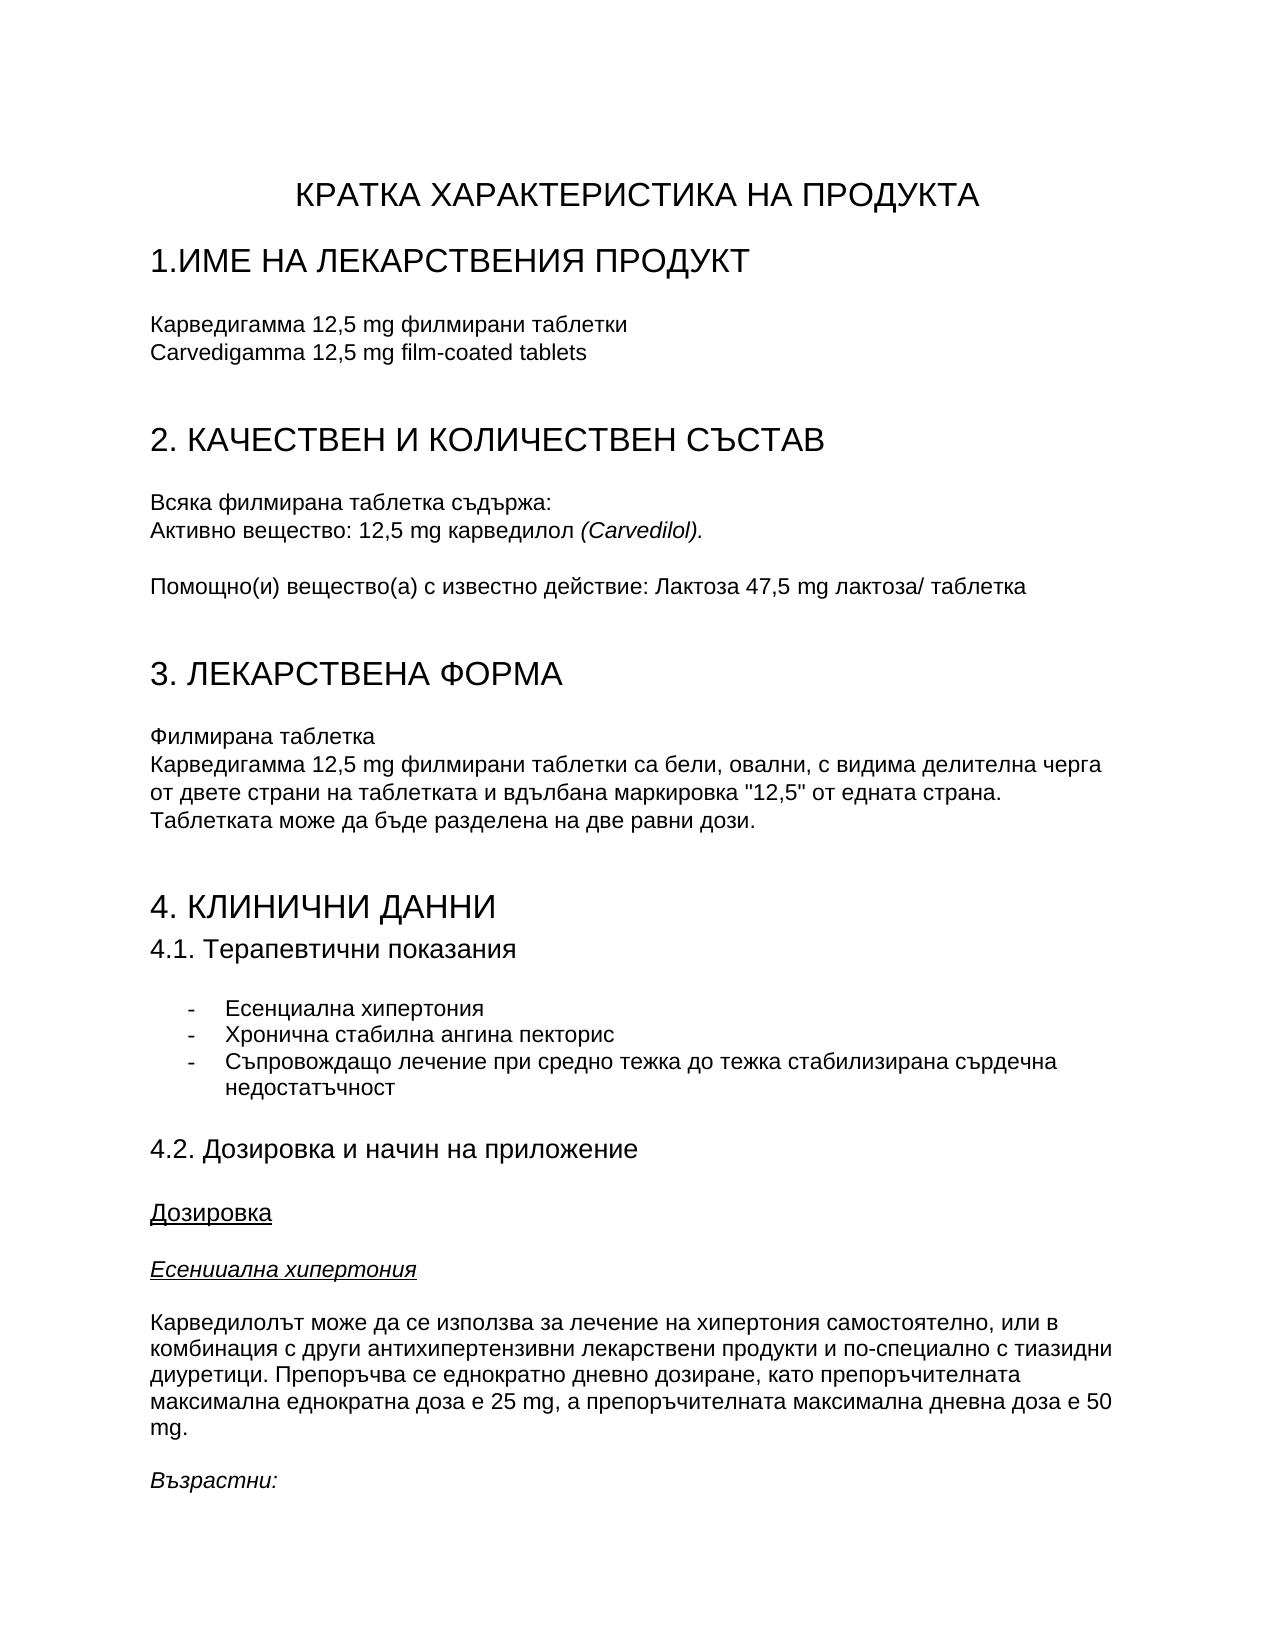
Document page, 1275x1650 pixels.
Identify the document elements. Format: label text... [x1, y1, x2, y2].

list Хронична стабилна ангина пекторис [187, 1021, 1125, 1048]
text Карведигамма 12,5 mg филмирани таблетки [150, 311, 1125, 337]
subtitle 4. КЛИНИЧНИ ДАННИ [150, 887, 1125, 926]
text Филмирана таблетка [150, 723, 1125, 749]
text Карведилолът може да се използва за лечение на хипертония самостоятелно, или в комбинация с други антихипертензивни лекарствени продукти и по-специално с тиазидни диуретици. Препоръчва се еднократно дневно дозиране, като препоръчителната максимална еднократна доза е 25 mg, а препоръчителната максимална дневна доза е 50 mg. [150, 1308, 1125, 1440]
text Carvedigamma 12,5 mg film-coated tablets [150, 339, 1125, 365]
list Есенциална хипертония [187, 995, 1125, 1021]
text Карведигамма 12,5 mg филмирани таблетки са бели, овални, с видима делителна черга от двете страни на таблетката и вдълбана маркировка "12,5" от едната страна. Таблетката може да бъде разделена на две равни дози. [150, 751, 1125, 833]
list Съпровождащо лечение при средно тежка до тежка стабилизирана сърдечна недостатъчност [187, 1048, 1125, 1101]
text Помощно(и) вещество(а) с известно действие: Лактоза 47,5 mg лактоза/ таблетка [150, 573, 1125, 599]
text Есенииална хипертония [150, 1256, 1125, 1282]
subtitle 1.ИМЕ НА ЛЕКАРСТВЕНИЯ ПРОДУКТ [150, 241, 1125, 280]
subtitle 2. КАЧЕСТВЕН И КОЛИЧЕСТВЕН СЪСТАВ [150, 419, 1125, 458]
subtitle 4.1. Терапевтични показания [150, 933, 1125, 964]
subtitle 4.2. Дозировка и начин на приложение [150, 1133, 1125, 1164]
text Възрастни: [150, 1467, 1125, 1493]
text Активно вещество: 12,5 mg карведилол (Carvedilol). [150, 517, 1125, 543]
subtitle КРАТКА ХАРАКТЕРИСТИКА НА ПРОДУКТА [150, 175, 1125, 213]
text Всяка филмирана таблетка съдържа: [150, 489, 1125, 515]
subtitle 3. ЛЕКАРСТВЕНА ФОРМА [150, 653, 1125, 692]
subtitle Дозировка [150, 1198, 1125, 1227]
